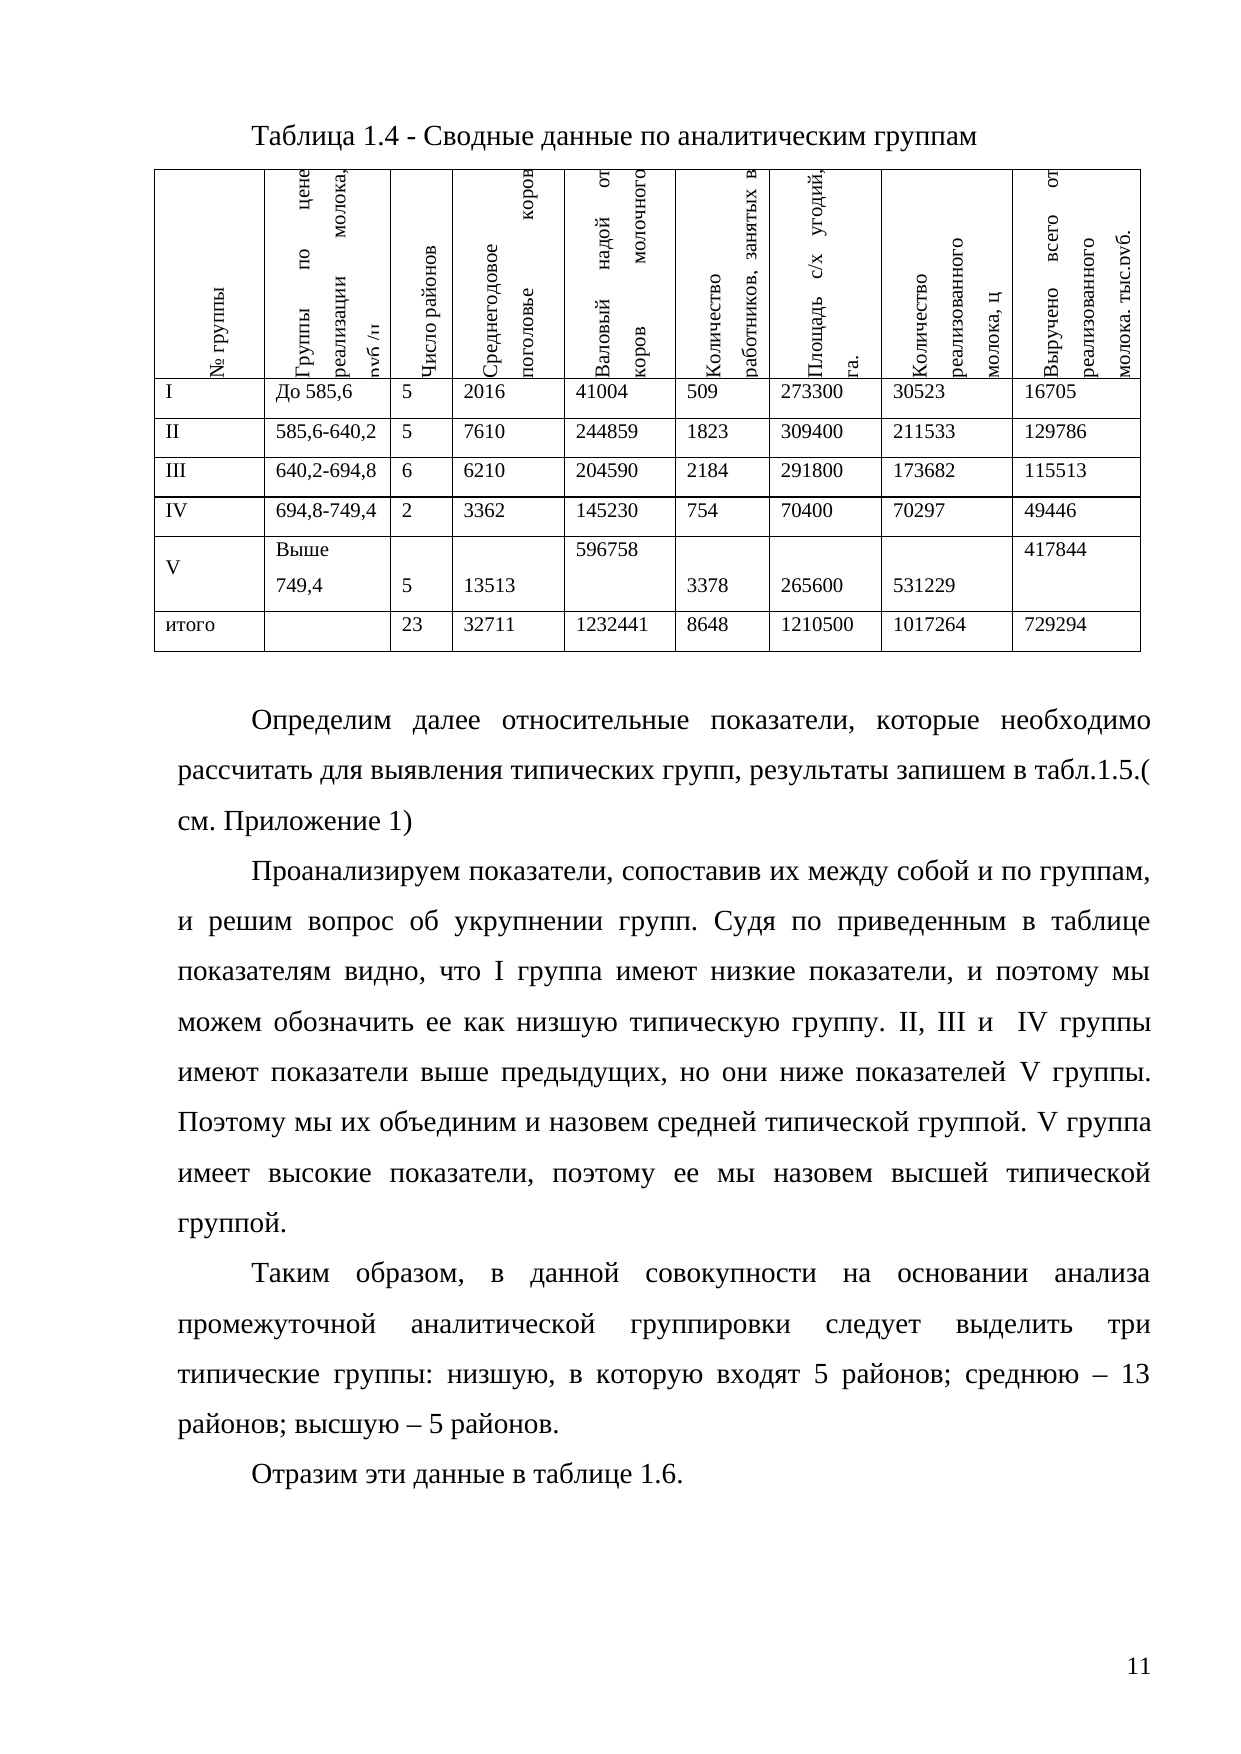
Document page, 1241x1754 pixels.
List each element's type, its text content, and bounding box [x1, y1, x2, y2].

table_cell 211533 [882, 419, 1012, 457]
table_cell 145230 [565, 498, 675, 536]
table_header Валовый надой от коров молочного стада, ц [565, 170, 675, 378]
table_cell 8648 [676, 612, 769, 651]
text Таким образом, в данной совокупности на основании анализа промежуточной аналитической группировки следует выделить три типические группы: низшую, в которую входят 5 районов; среднюю – 13 районов; высшую – 5 районов. [177, 1255, 1152, 1440]
table_header Количество реализованного молока, ц [882, 170, 1012, 378]
table_cell 694,8-749,4 [265, 498, 390, 536]
table_cell 32711 [453, 612, 564, 651]
table_cell 265600 [770, 537, 881, 611]
table_cell 2 [391, 498, 452, 536]
table_cell 1210500 [770, 612, 881, 651]
table_cell IV [155, 498, 264, 536]
table_cell 6210 [453, 458, 564, 496]
table_cell 41004 [565, 379, 675, 418]
table_cell 3362 [453, 498, 564, 536]
table_header Количество работников, занятых в с/х производстве, чел. [676, 170, 769, 378]
table_cell 5 [391, 379, 452, 418]
table_cell [265, 612, 390, 651]
table_header Число районов [391, 170, 452, 378]
table_cell I [155, 379, 264, 418]
table_cell 3378 [676, 537, 769, 611]
table_cell III [155, 458, 264, 496]
table_cell 70297 [882, 498, 1012, 536]
table_cell 754 [676, 498, 769, 536]
table_cell 1017264 [882, 612, 1012, 651]
table_cell 585,6-640,2 [265, 419, 390, 457]
table_cell 16705 [1013, 379, 1140, 418]
table_cell 129786 [1013, 419, 1140, 457]
text Отразим эти данные в таблице 1.6. [177, 1457, 1152, 1490]
text Определим далее относительные показатели, которые необходимо рассчитать для выявления типических групп, результаты запишем в табл.1.5.( см. Приложение 1) [177, 702, 1152, 836]
table_header Группы по цене реализации молока, руб./ц. [265, 170, 390, 378]
table_cell 70400 [770, 498, 881, 536]
table_cell 7610 [453, 419, 564, 457]
table_cell 729294 [1013, 612, 1140, 651]
table_header Среднегодовое поголовье коров молочного стада, голов [453, 170, 564, 378]
table_cell 2016 [453, 379, 564, 418]
table_cell итого [155, 612, 264, 651]
table_cell 13513 [453, 537, 564, 611]
table_cell 23 [391, 612, 452, 651]
table_cell 309400 [770, 419, 881, 457]
table_cell 417844 [1013, 537, 1140, 611]
table_cell 244859 [565, 419, 675, 457]
table_cell 509 [676, 379, 769, 418]
table_cell 30523 [882, 379, 1012, 418]
table_cell 5 [391, 419, 452, 457]
table_cell Выше 749,4 [265, 537, 390, 611]
table_cell 173682 [882, 458, 1012, 496]
table_cell 291800 [770, 458, 881, 496]
table_cell 1823 [676, 419, 769, 457]
table_cell 1232441 [565, 612, 675, 651]
table_cell До 585,6 [265, 379, 390, 418]
table_cell 49446 [1013, 498, 1140, 536]
table_header Площадь с/х угодий, га. [770, 170, 881, 378]
table_cell V [155, 537, 264, 611]
text Проанализируем показатели, сопоставив их между собой и по группам, и решим вопрос об укрупнении групп. Судя по приведенным в таблице показателям видно, что I группа имеют низкие показатели, и поэтому мы можем обозначить ее как низшую типическую группу. II, III и IV группы имеют показатели выше предыдущих, но они ниже показателей V группы. Поэтому мы их объединим и назовем средней типической группой. V группа имеет высокие показатели, поэтому ее мы назовем высшей типической группой. [177, 853, 1152, 1239]
text Таблица 1.4 - Сводные данные по аналитическим группам [177, 118, 1152, 152]
table_cell 2184 [676, 458, 769, 496]
table_cell 596758 [565, 537, 675, 611]
table_cell II [155, 419, 264, 457]
table_cell 5 [391, 537, 452, 611]
table_cell 273300 [770, 379, 881, 418]
table_header № группы [155, 170, 264, 378]
table_cell 531229 [882, 537, 1012, 611]
table_cell 204590 [565, 458, 675, 496]
table_header Выручено всего от реализованного молока, тыс.руб. [1013, 170, 1140, 378]
table_cell 6 [391, 458, 452, 496]
table_cell 640,2-694,8 [265, 458, 390, 496]
table_cell 115513 [1013, 458, 1140, 496]
